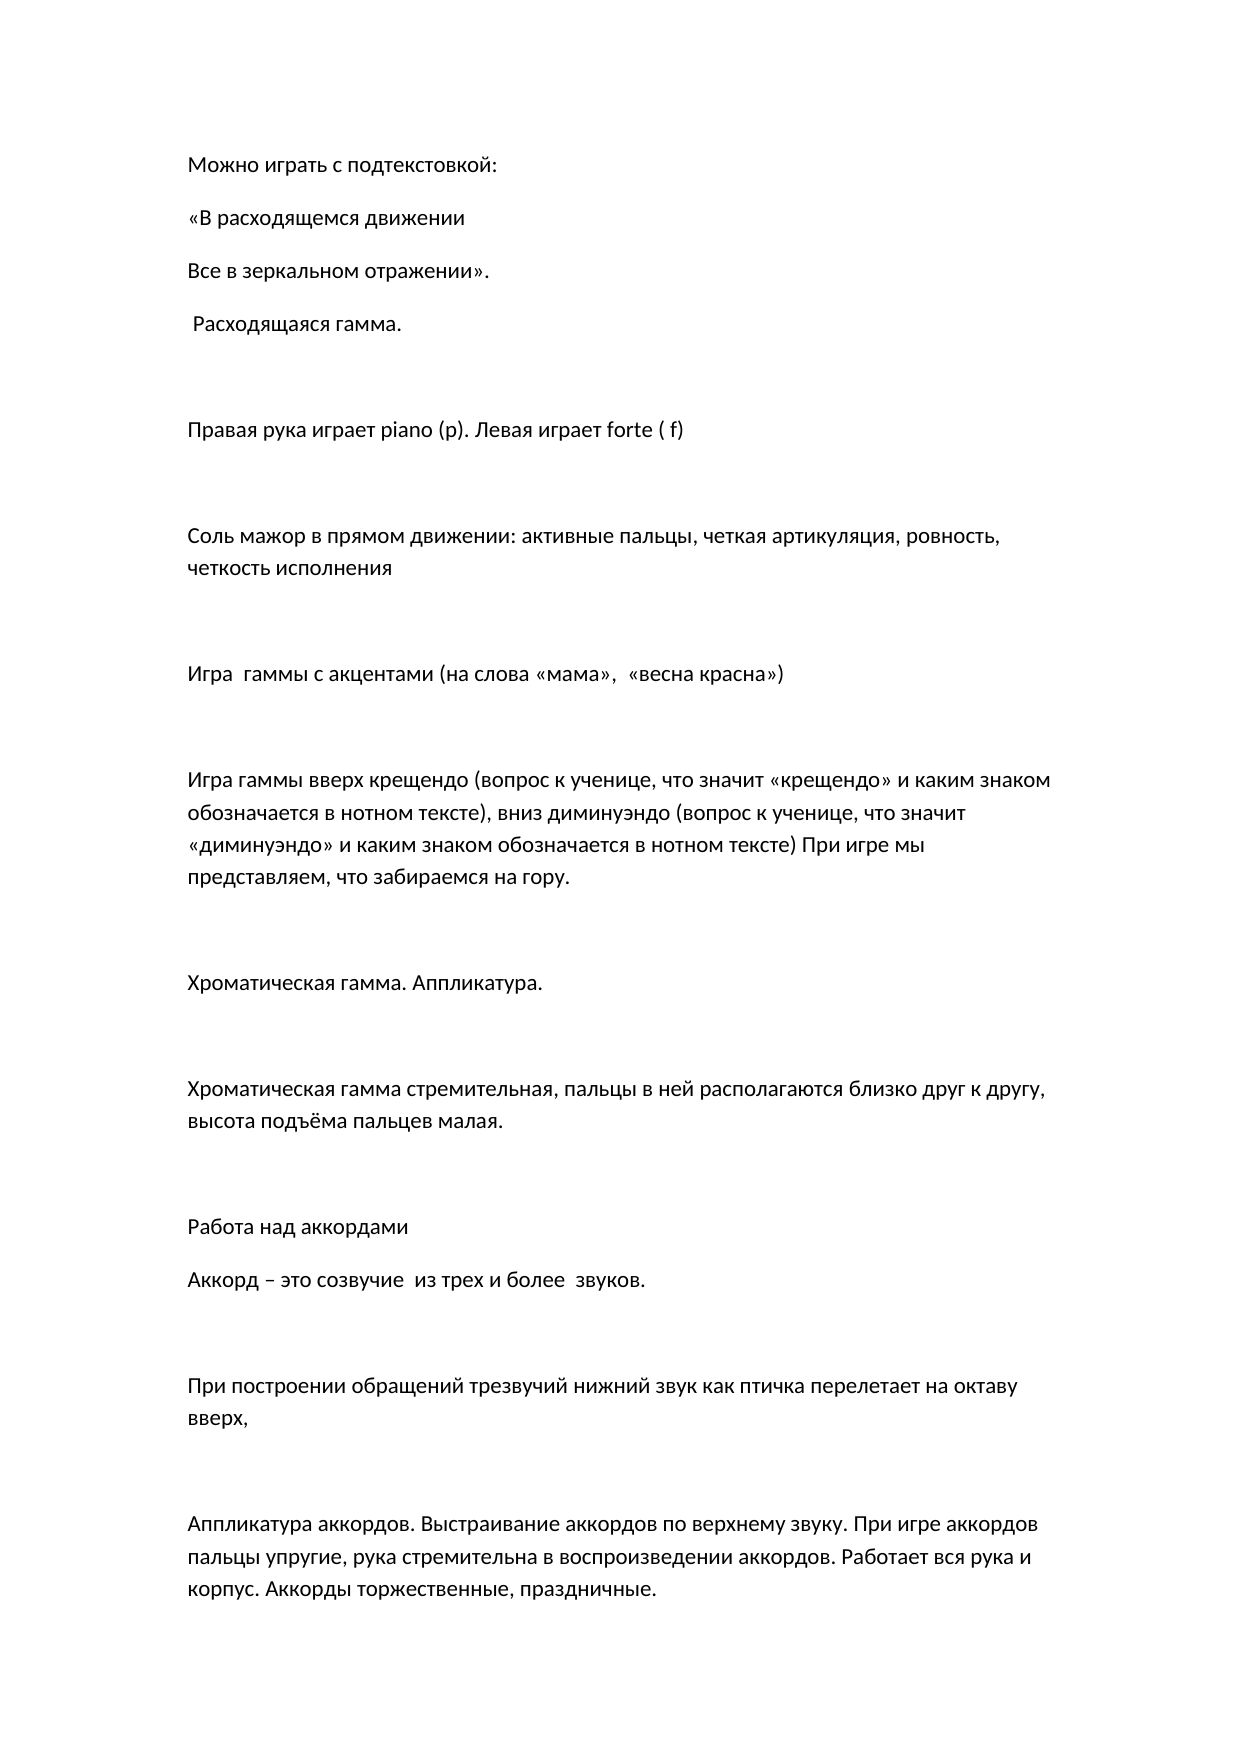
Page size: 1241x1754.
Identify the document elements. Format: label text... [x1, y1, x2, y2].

text Аппликатура аккордов. Выстраивание аккордов по верхнему звуку. При игре аккордов пальцы упругие, рука стремительна в воспроизведении аккордов. Работает вся рука и корпус. Аккорды торжественные, праздничные. [187, 1509, 1053, 1602]
text Хроматическая гамма. Аппликатура. [187, 968, 1053, 996]
text «В расходящемся движении [187, 203, 1053, 231]
text Аккорд – это созвучие из трех и более звуков. [187, 1265, 1053, 1293]
text Правая рука играет piano (р). Левая играет forte ( f) [187, 415, 1053, 443]
text Все в зеркальном отражении». [187, 256, 1053, 284]
text Работа над аккордами [187, 1212, 1053, 1240]
text Хроматическая гамма стремительная, пальцы в ней располагаются близко друг к другу, высота подъёма пальцев малая. [187, 1074, 1053, 1134]
text Игра гаммы вверх крещендо (вопрос к ученице, что значит «крещендо» и каким знаком обозначается в нотном тексте), вниз диминуэндо (вопрос к ученице, что значит «диминуэндо» и каким знаком обозначается в нотном тексте) При игре мы представляем, что забираемся на гору. [187, 765, 1053, 890]
text Можно играть с подтекстовкой: [187, 150, 1053, 178]
text Расходящаяся гамма. [187, 309, 1053, 337]
text Соль мажор в прямом движении: активные пальцы, четкая артикуляция, ровность, четкость исполнения [187, 521, 1053, 581]
text При построении обращений трезвучий нижний звук как птичка перелетает на октаву вверх, [187, 1371, 1053, 1432]
text Игра гаммы с акцентами (на слова «мама», «весна красна») [187, 659, 1053, 687]
